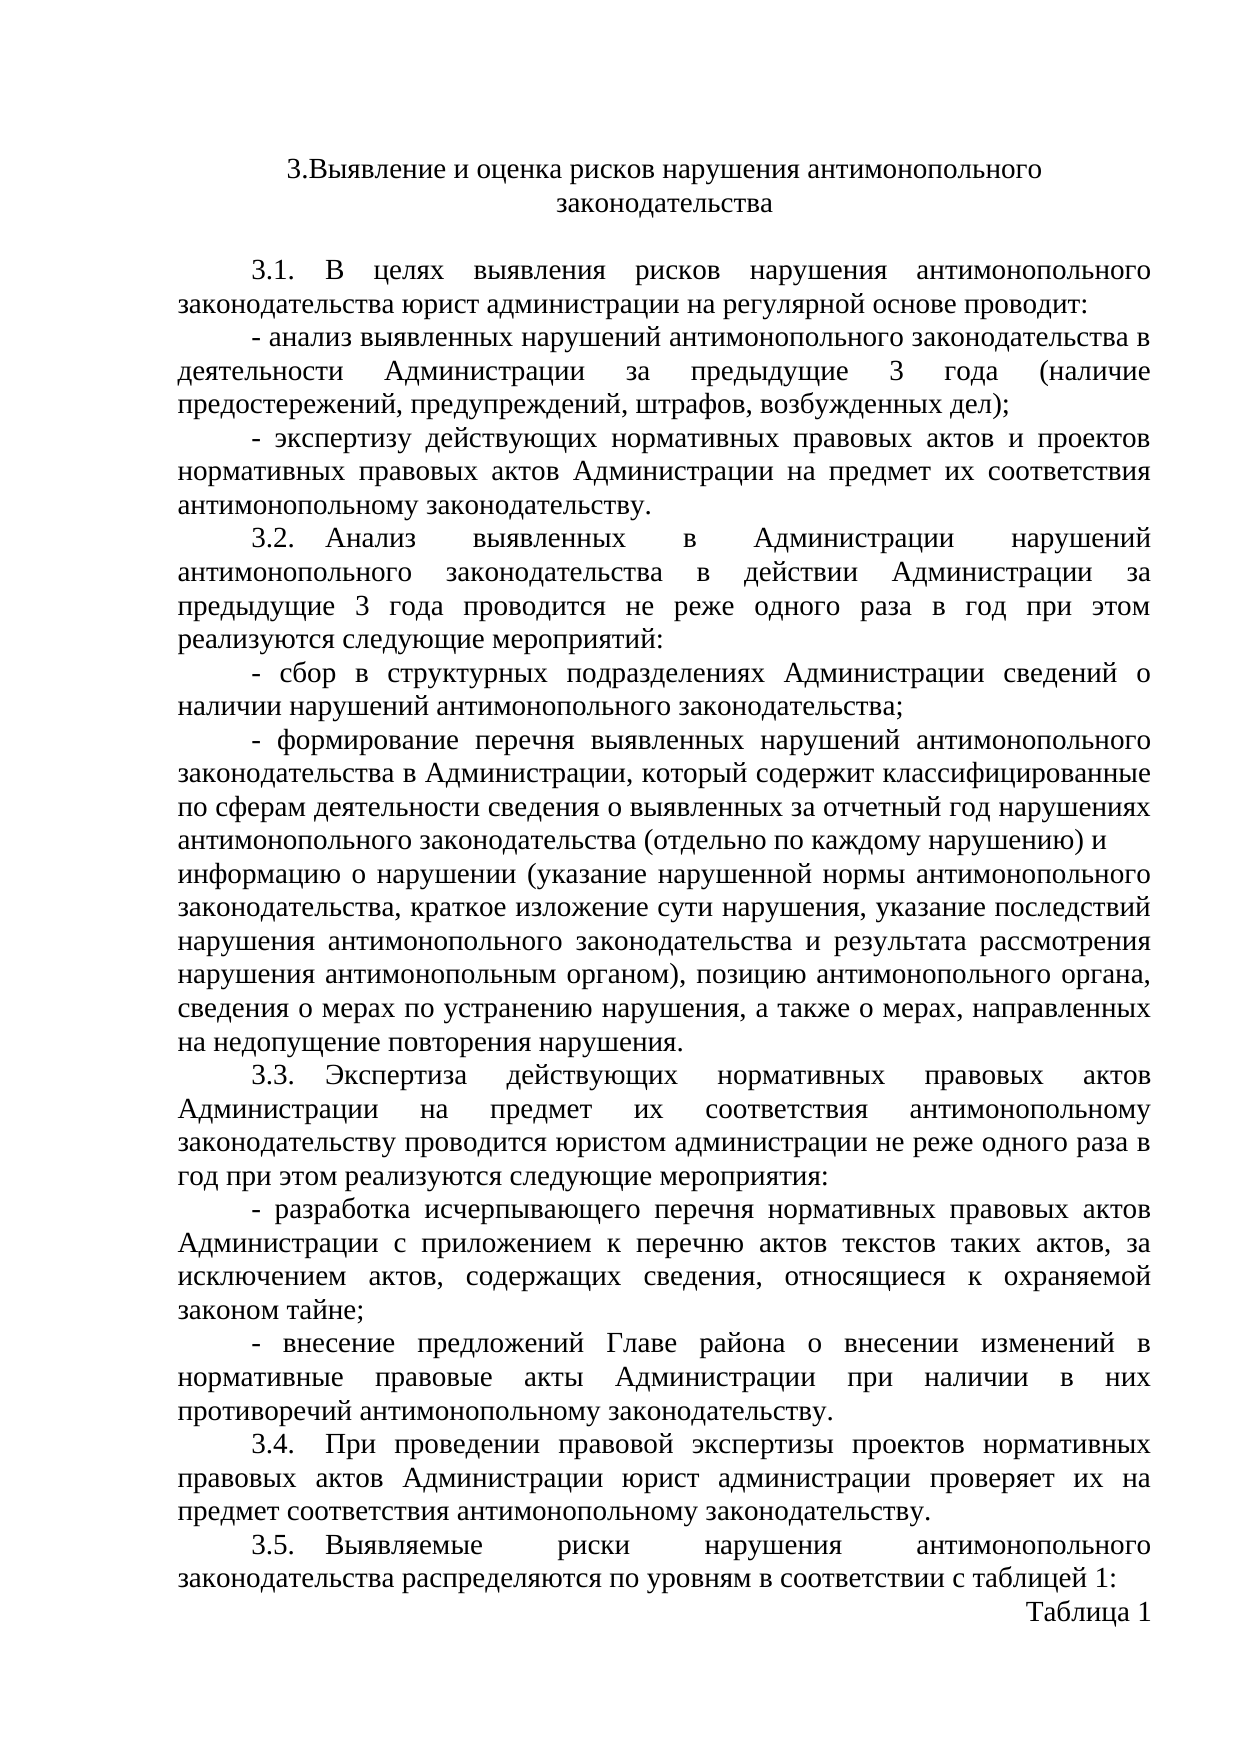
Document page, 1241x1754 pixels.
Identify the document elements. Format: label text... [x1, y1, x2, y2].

text - внесение предложений Главе района о внесении изменений в нормативные правовые акты Администрации при наличии в них противоречий антимонопольному законодательству. [177, 1326, 1152, 1426]
text - экспертизу действующих нормативных правовых актов и проектов нормативных правовых актов Администрации на предмет их соответствия антимонопольному законодательству. [177, 420, 1152, 521]
text информацию о нарушении (указание нарушенной нормы антимонопольного законодательства, краткое изложение сути нарушения, указание последствий нарушения антимонопольного законодательства и результата рассмотрения нарушения антимонопольным органом), позицию антимонопольного органа, сведения о мерах по устранению нарушения, а также о мерах, направленных на недопущение повторения нарушения. [177, 856, 1152, 1057]
text - сбор в структурных подразделениях Администрации сведений о наличии нарушений антимонопольного законодательства; [177, 655, 1152, 722]
text - анализ выявленных нарушений антимонопольного законодательства в деятельности Администрации за предыдущие 3 года (наличие предостережений, предупреждений, штрафов, возбужденных дел); [177, 319, 1152, 420]
text 3.4. При проведении правовой экспертизы проектов нормативных правовых актов Администрации юрист администрации проверяет их на предмет соответствия антимонопольному законодательству. [177, 1426, 1152, 1527]
text Таблица 1 [177, 1594, 1152, 1627]
text 3.3. Экспертиза действующих нормативных правовых актов Администрации на предмет их соответствия антимонопольному законодательству проводится юристом администрации не реже одного раза в год при этом реализуются следующие мероприятия: [177, 1057, 1152, 1191]
text 3.5. Выявляемые риски нарушения антимонопольного законодательства распределяются по уровням в соответствии с таблицей 1: [177, 1527, 1152, 1594]
text - разработка исчерпывающего перечня нормативных правовых актов Администрации с приложением к перечню актов текстов таких актов, за исключением актов, содержащих сведения, относящиеся к охраняемой законом тайне; [177, 1191, 1152, 1326]
text 3.Выявление и оценка рисков нарушения антимонопольного законодательства [177, 152, 1152, 219]
text - формирование перечня выявленных нарушений антимонопольного законодательства в Администрации, который содержит классифицированные по сферам деятельности сведения о выявленных за отчетный год нарушениях антимонопольного законодательства (отдельно по каждому нарушению) и [177, 722, 1152, 856]
text 3.1. В целях выявления рисков нарушения антимонопольного законодательства юрист администрации на регулярной основе проводит: [177, 252, 1152, 319]
text 3.2. Анализ выявленных в Администрации нарушений антимонопольного законодательства в действии Администрации за предыдущие 3 года проводится не реже одного раза в год при этом реализуются следующие мероприятий: [177, 521, 1152, 655]
